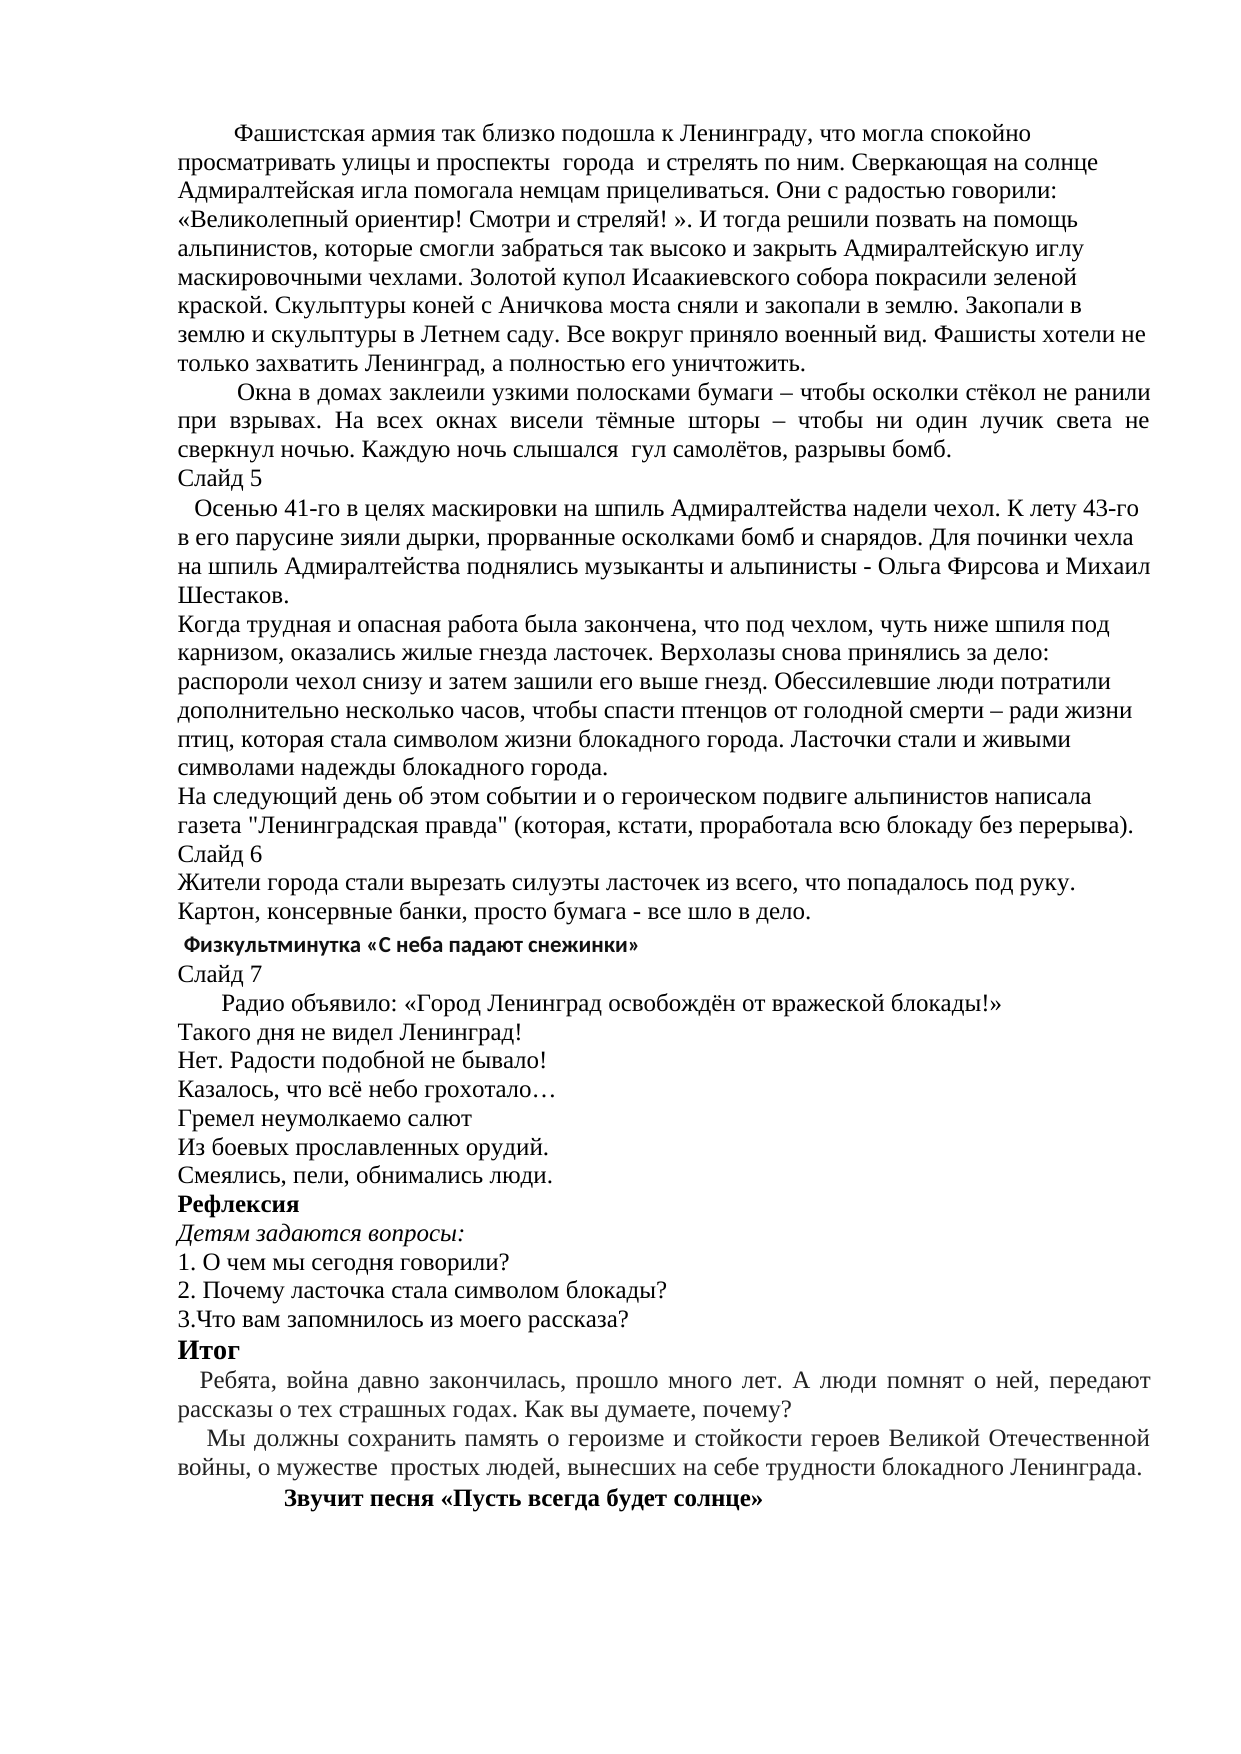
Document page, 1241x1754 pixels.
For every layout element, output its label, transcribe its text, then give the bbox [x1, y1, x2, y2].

text Звучит песня «Пусть всегда будет солнце» [177, 1480, 1152, 1513]
text 1. О чем мы сегодня говорили? [177, 1247, 1152, 1276]
text 2. Почему ласточка стала символом блокады? [177, 1276, 1152, 1304]
text Детям задаются вопросы: [177, 1218, 1152, 1247]
text Фашистская армия так близко подошла к Ленинграду, что могла спокойно просматривать улицы и проспекты города и стрелять по ним. Сверкающая на солнце Адмиралтейская игла помогала немцам прицеливаться. Они с радостью говорили: «Великолепный ориентир! Смотри и стреляй! ». И тогда решили позвать на помощь альпинистов, которые смогли забраться так высоко и закрыть Адмиралтейскую иглу маскировочными чехлами. Золотой купол Исаакиевского собора покрасили зеленой краской. Скульптуры коней с Аничкова моста сняли и закопали в землю. Закопали в землю и скульптуры в Летнем саду. Все вокруг приняло военный вид. Фашисты хотели не только захватить Ленинград, а полностью его уничтожить. [806, 118, 1152, 377]
text Слайд 7 [177, 959, 1152, 988]
text Мы должны сохранить память о героизме и стойкости героев Великой Отечественной войны, о мужестве простых людей, вынесших на себе трудности блокадного Ленинграда. [177, 1423, 1152, 1480]
text Нет. Радости подобной не бывало! [177, 1046, 1152, 1074]
text На следующий день об этом событии и о героическом подвиге альпинистов написала газета "Ленинградская правда" (которая, кстати, проработала всю блокаду без перерыва). [177, 781, 1152, 839]
text Окна в домах заклеили узкими полосками бумаги – чтобы осколки стёкол не ранили при взрывах. На всех окнах висели тёмные шторы – чтобы ни один лучик света не сверкнул ночью. Каждую ночь слышался гул самолётов, разрывы бомб. [177, 377, 1152, 463]
text Осенью 41-го в целях маскировки на шпиль Адмиралтейства надели чехол. К лету 43-го в его парусине зияли дырки, прорванные осколками бомб и снарядов. Для починки чехла на шпиль Адмиралтейства поднялись музыканты и альпинисты - Ольга Фирсова и Михаил Шестаков. [177, 492, 1152, 609]
text Казалось, что всё небо грохотало… [177, 1074, 1152, 1103]
text Гремел неумолкаемо салют [177, 1103, 1152, 1132]
text Физкультминутка «С неба падают снежинки» [177, 925, 1152, 959]
text Слайд 5 [177, 463, 1152, 492]
text Рефлексия [177, 1189, 1152, 1218]
text Слайд 6 [177, 839, 1152, 867]
text Радио объявило: «Город Ленинград освобождён от вражеской блокады!» [177, 988, 1152, 1017]
text Такого дня не видел Ленинград! [177, 1017, 1152, 1046]
text Итог [177, 1333, 1152, 1365]
text 3.Что вам запомнилось из моего рассказа? [177, 1304, 1152, 1333]
text Жители города стали вырезать силуэты ласточек из всего, что попадалось под руку. Картон, консервные банки, просто бумага - все шло в дело. [177, 867, 1152, 925]
text Когда трудная и опасная работа была закончена, что под чехлом, чуть ниже шпиля под карнизом, оказались жилые гнезда ласточек. Верхолазы снова принялись за дело: распороли чехол снизу и затем зашили его выше гнезд. Обессилевшие люди потратили дополнительно несколько часов, чтобы спасти птенцов от голодной смерти – ради жизни птиц, которая стала символом жизни блокадного города. Ласточки стали и живыми символами надежды блокадного города. [177, 609, 1152, 781]
text Из боевых прославленных орудий. [177, 1132, 1152, 1161]
text Смеялись, пели, обнимались люди. [177, 1161, 1152, 1189]
text Ребята, война давно закончилась, прошло много лет. А люди помнят о ней, передают рассказы о тех страшных годах. Как вы думаете, почему? [177, 1365, 1152, 1423]
